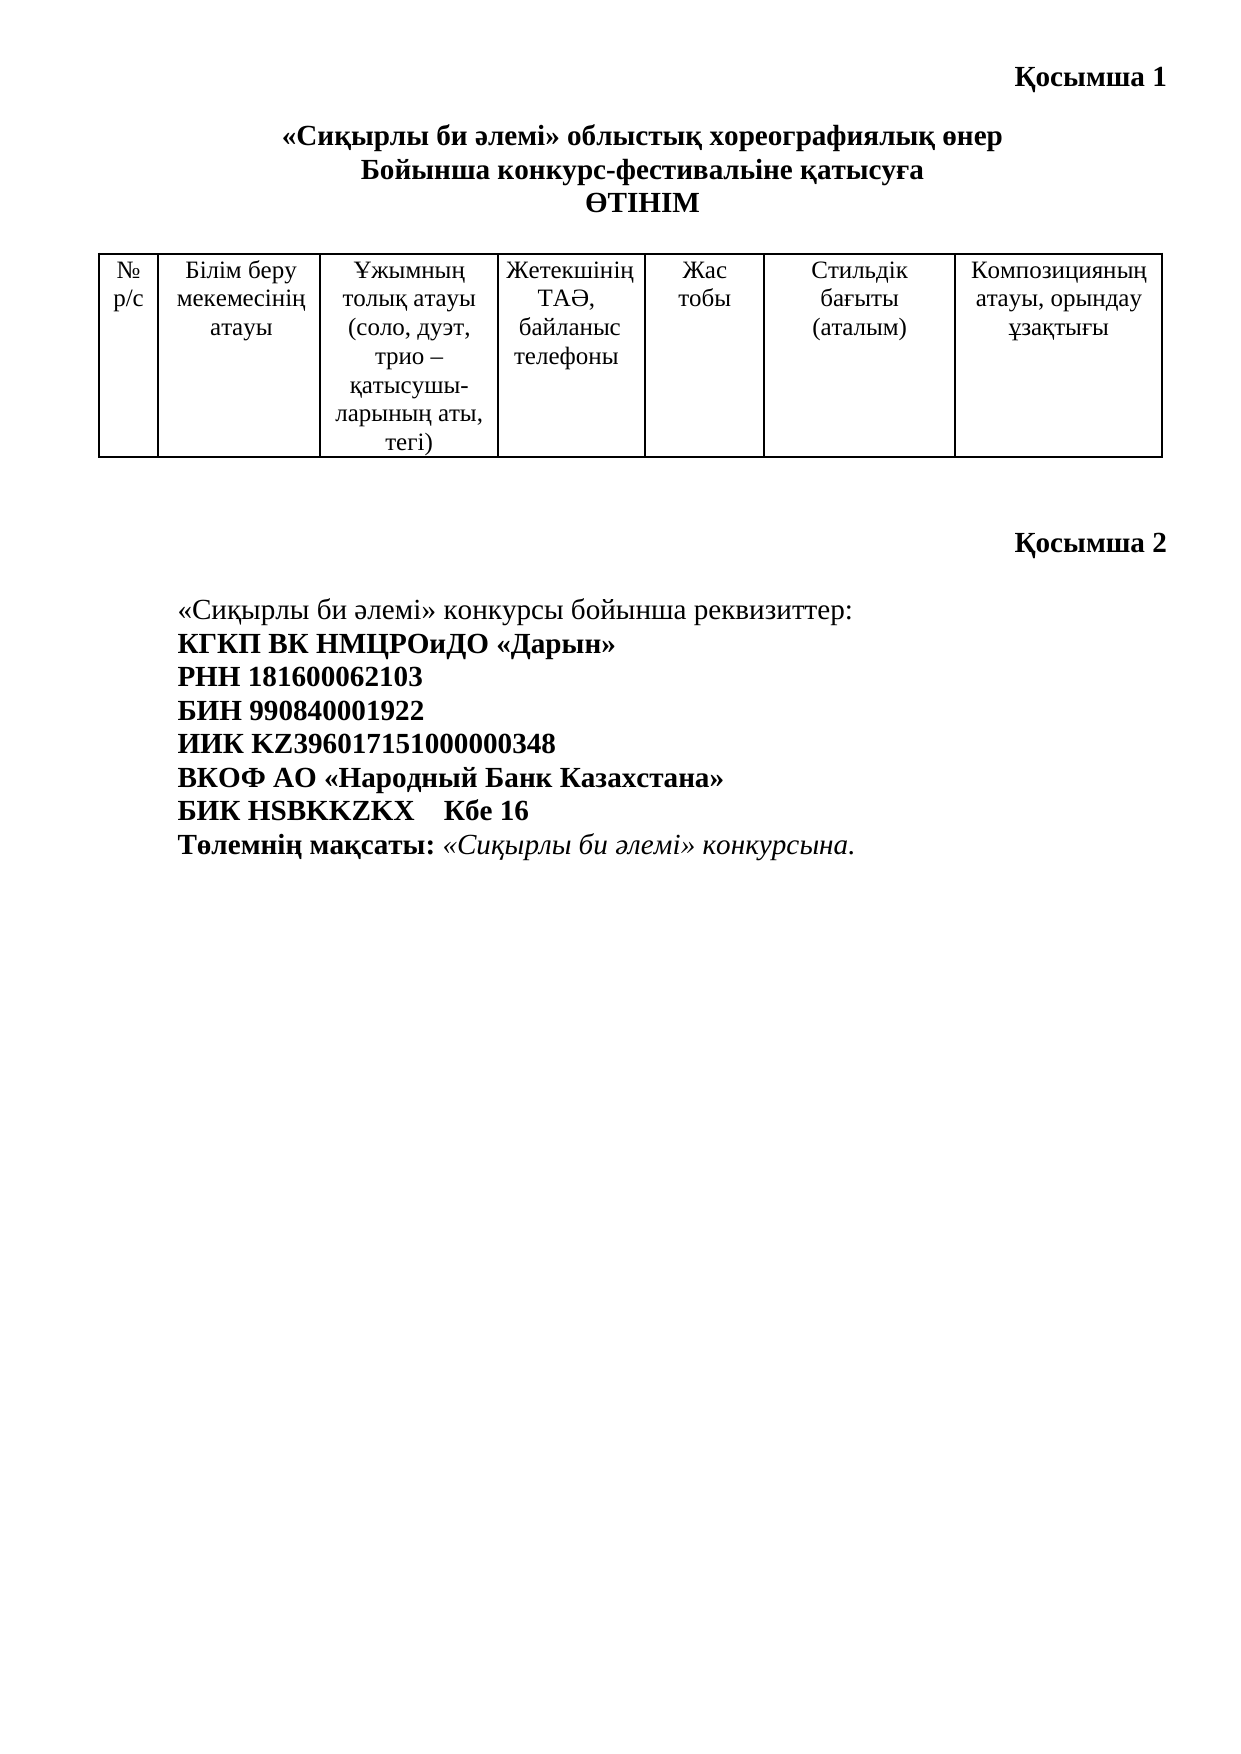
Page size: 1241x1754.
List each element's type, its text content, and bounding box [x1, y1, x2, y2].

text Қосымша 2 [650, 525, 1167, 559]
text Төлемнің мақсаты: «Сиқырлы би әлемі» конкурсына. [118, 827, 1167, 861]
table_header Ұжымның толық атауы (соло, дуэт, трио – қатысушы-ларының аты, тегі) [321, 255, 497, 456]
table_header Білім беру мекемесінің атауы [159, 255, 319, 456]
table_header № р/с [100, 255, 157, 456]
text Бойынша конкурс-фестивальіне қатысуға [118, 152, 1167, 186]
text ИИК KZ396017151000000348 [118, 726, 1167, 760]
table_header Стильдік бағыты (аталым) [765, 255, 954, 456]
text Қосымша 1 [118, 59, 1167, 93]
text ВКОФ АО «Народный Банк Казахстана» [118, 760, 1167, 793]
text «Сиқырлы би әлемі» конкурсы бойынша реквизиттер: [118, 592, 1167, 626]
text «Сиқырлы би әлемі» облыстық хореографиялық өнер [118, 118, 1167, 152]
text КГКП ВК НМЦРОиДО «Дарын» [118, 626, 1167, 659]
table_header Жетекшінің ТАӘ, байланыс телефоны [499, 255, 644, 456]
table_header Композицияның атауы, орындау ұзақтығы [956, 255, 1161, 456]
text РНН 181600062103 [118, 659, 1167, 693]
text БИН 990840001922 [118, 693, 1167, 726]
text БИК HSBKKZKX Кбе 16 [118, 793, 1167, 827]
table_header Жас тобы [646, 255, 763, 456]
text ӨТІНІМ [118, 186, 1167, 219]
